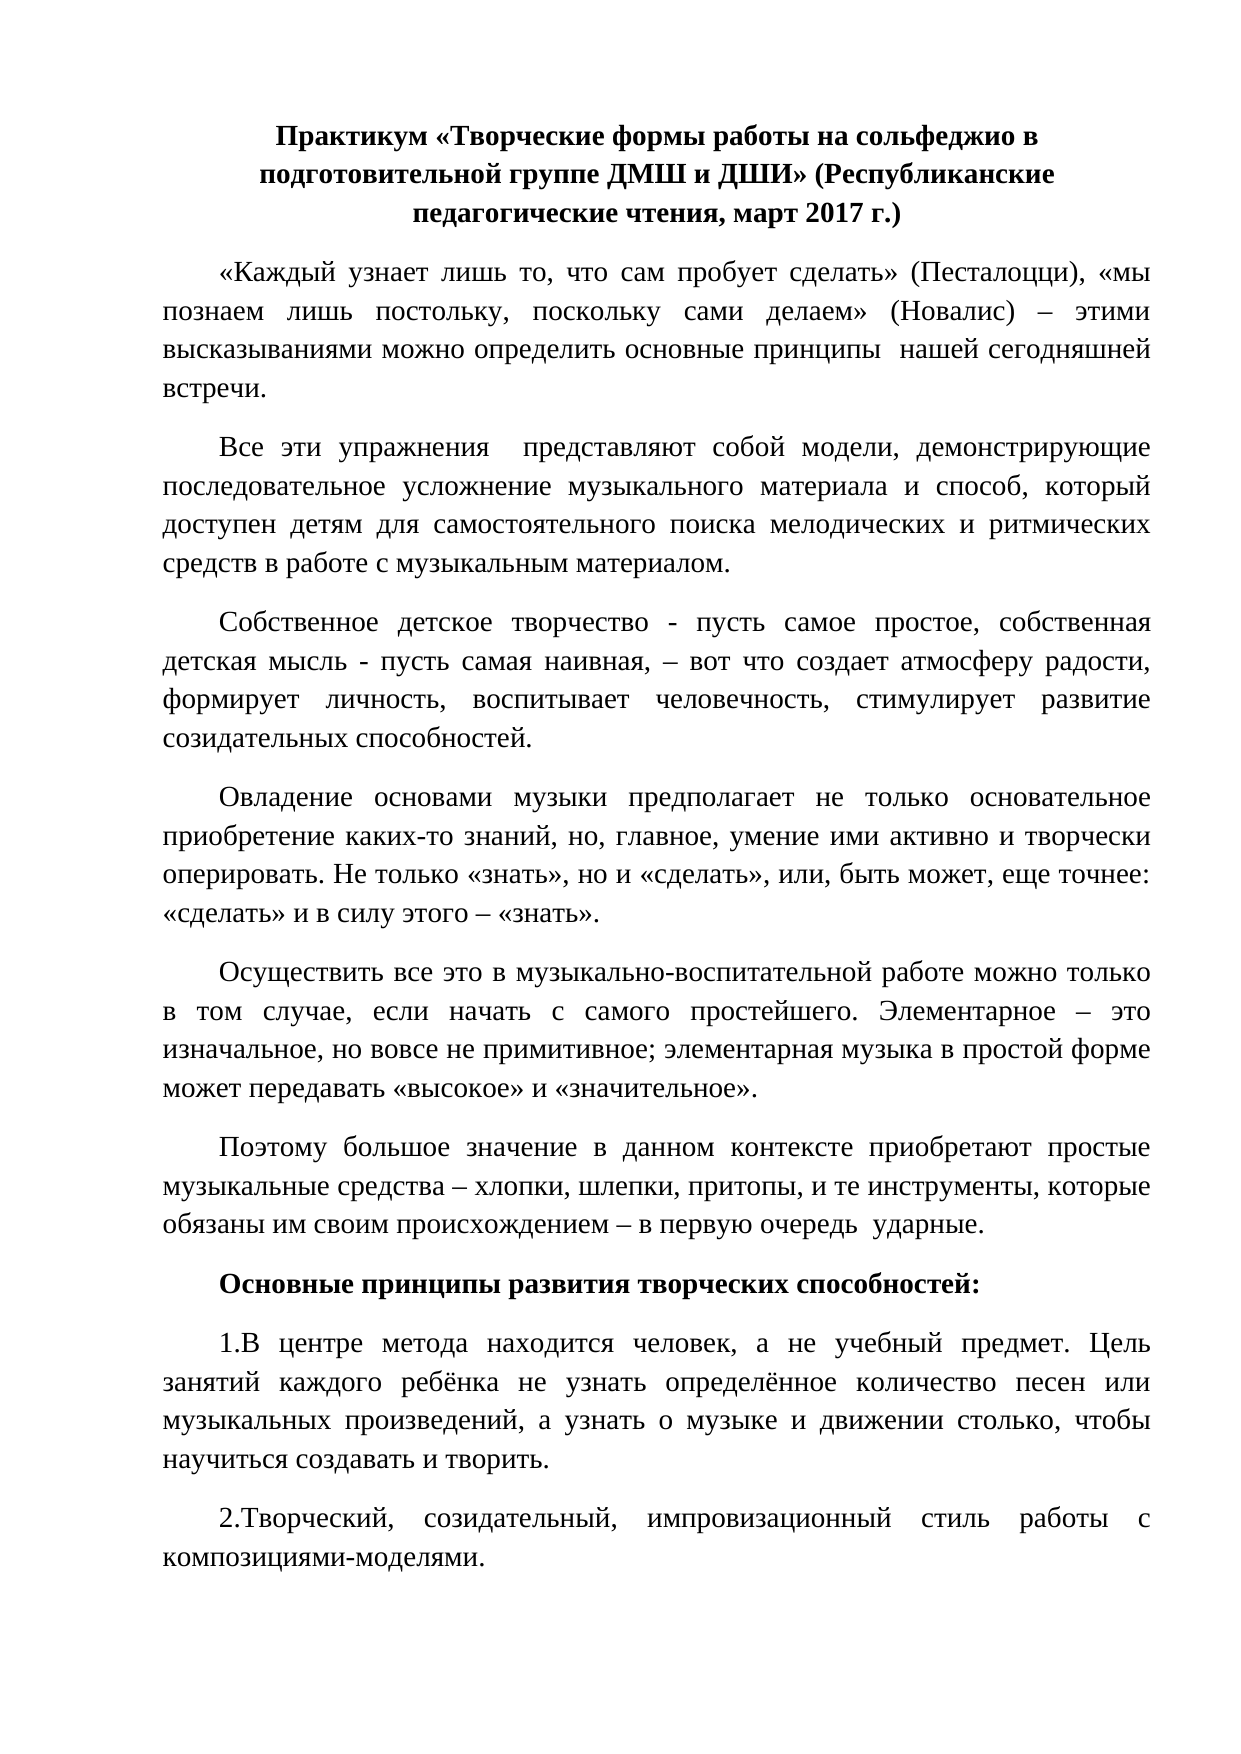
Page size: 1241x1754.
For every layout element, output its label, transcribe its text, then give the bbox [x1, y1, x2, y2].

text «Каждый узнает лишь то, что сам пробует сделать» (Песталоцци), «мы познаем лишь постольку, поскольку сами делаем» (Новалис) – этими высказываниями можно определить основные принципы нашей сегодняшней встречи. [162, 254, 1152, 404]
text 2.Творческий, созидательный, импровизационный стиль работы с композициями-моделями. [162, 1500, 1152, 1572]
text Основные принципы развития творческих способностей: [162, 1266, 1152, 1299]
text Все эти упражнения представляют собой модели, демонстрирующие последовательное усложнение музыкального материала и способ, который доступен детям для самостоятельного поиска мелодических и ритмических средств в работе с музыкальным материалом. [162, 429, 1152, 579]
text Поэтому большое значение в данном контексте приобретают простые музыкальные средства – хлопки, шлепки, притопы, и те инструменты, которые обязаны им своим происхождением – в первую очередь ударные. [162, 1129, 1152, 1240]
text 1.В центре метода находится человек, а не учебный предмет. Цель занятий каждого ребёнка не узнать определённое количество песен или музыкальных произведений, а узнать о музыке и движении столько, чтобы научиться создавать и творить. [162, 1325, 1152, 1474]
text Собственное детское творчество - пусть самое простое, собственная детская мысль - пусть самая наивная, – вот что создает атмосферу радости, формирует личность, воспитывает человечность, стимулирует развитие созидательных способностей. [162, 604, 1152, 754]
list Практикум «Творческие формы работы на сольфеджио в подготовительной группе ДМШ и ДШИ» (Республиканские педагогические чтения, март .) [162, 118, 1152, 229]
text Овладение основами музыки предполагает не только основательное приобретение каких-то знаний, но, главное, умение ими активно и творчески оперировать. Не только «знать», но и «сделать», или, быть может, еще точнее: «сделать» и в силу этого – «знать». [162, 779, 1152, 929]
text Осуществить все это в музыкально-воспитательной работе можно только в том случае, если начать с самого простейшего. Элементарное – это изначальное, но вовсе не примитивное; элементарная музыка в простой форме может передавать «высокое» и «значительное». [162, 954, 1152, 1104]
